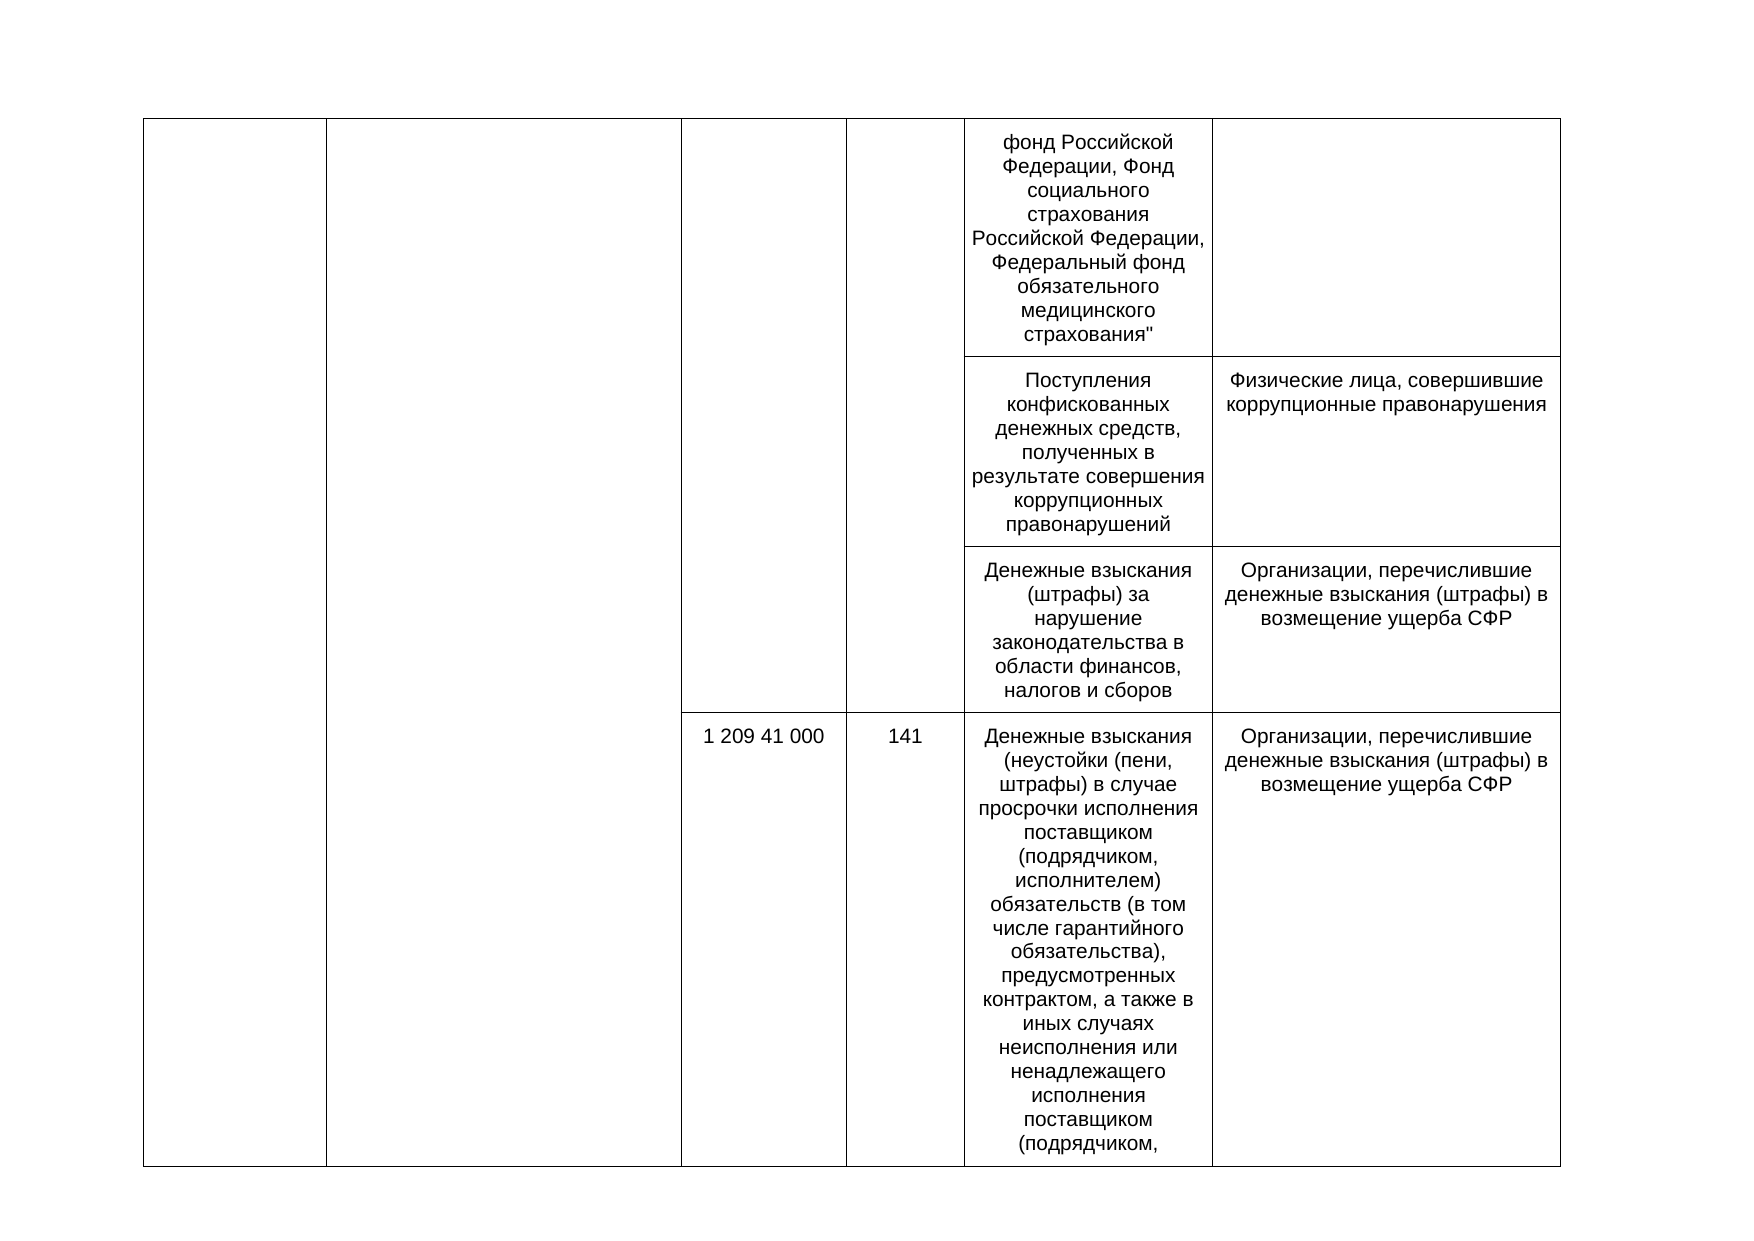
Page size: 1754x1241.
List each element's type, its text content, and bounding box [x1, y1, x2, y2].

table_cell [1213, 119, 1560, 356]
table_cell Денежные взыскания (штрафы) за нарушение законодательства в области финансов, налогов и сборов [965, 547, 1212, 712]
table_cell 141 [847, 713, 964, 1166]
table_cell Физические лица, совершившие коррупционные правонарушения [1213, 357, 1560, 546]
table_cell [965, 119, 1212, 356]
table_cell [965, 713, 1212, 1166]
table_cell Поступления конфискованных денежных средств, полученных в результате совершения коррупционных правонарушений [965, 357, 1212, 546]
table_cell 1 209 41 000 [682, 713, 846, 1166]
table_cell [1213, 713, 1560, 1166]
table_cell Организации, перечислившие денежные взыскания (штрафы) в возмещение ущерба СФР [1213, 547, 1560, 712]
